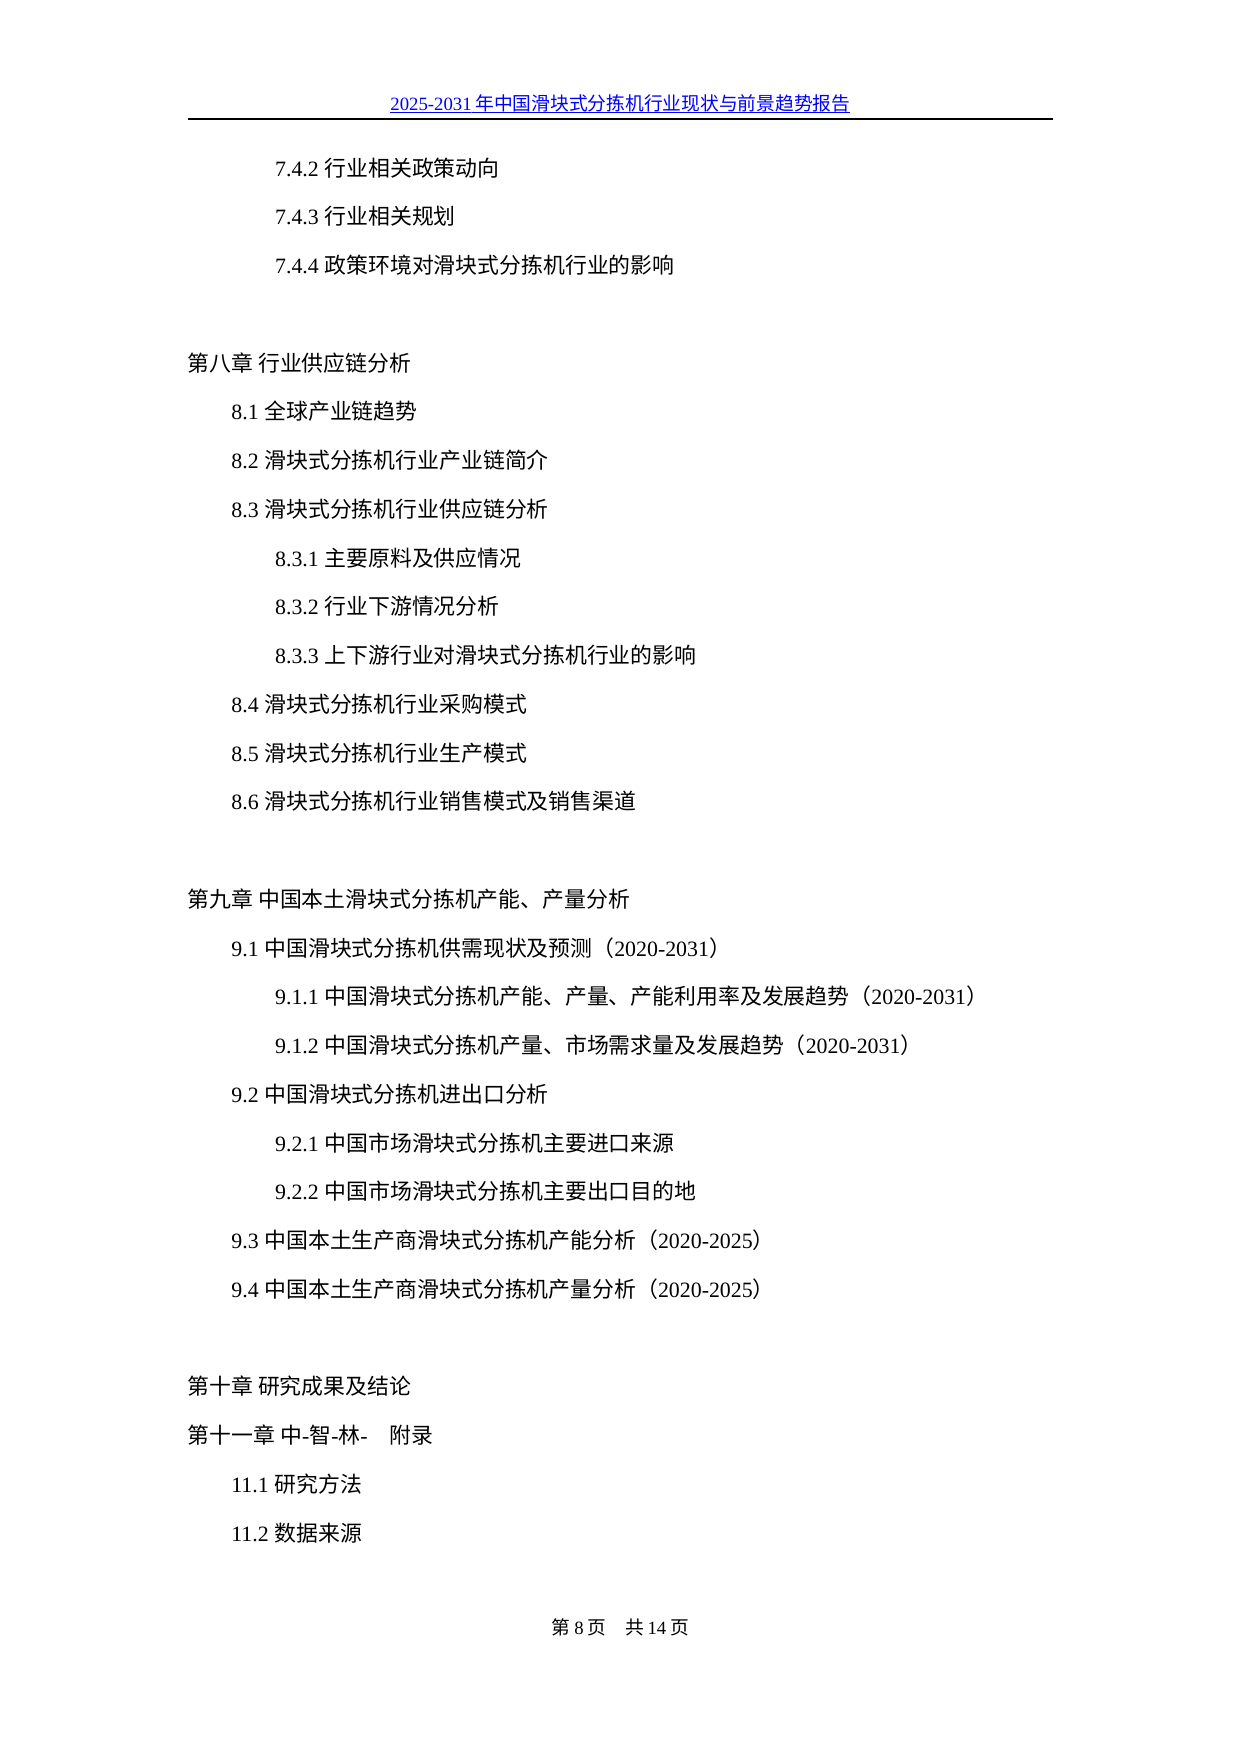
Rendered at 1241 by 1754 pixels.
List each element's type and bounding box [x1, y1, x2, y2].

text [187, 150, 1053, 1548]
